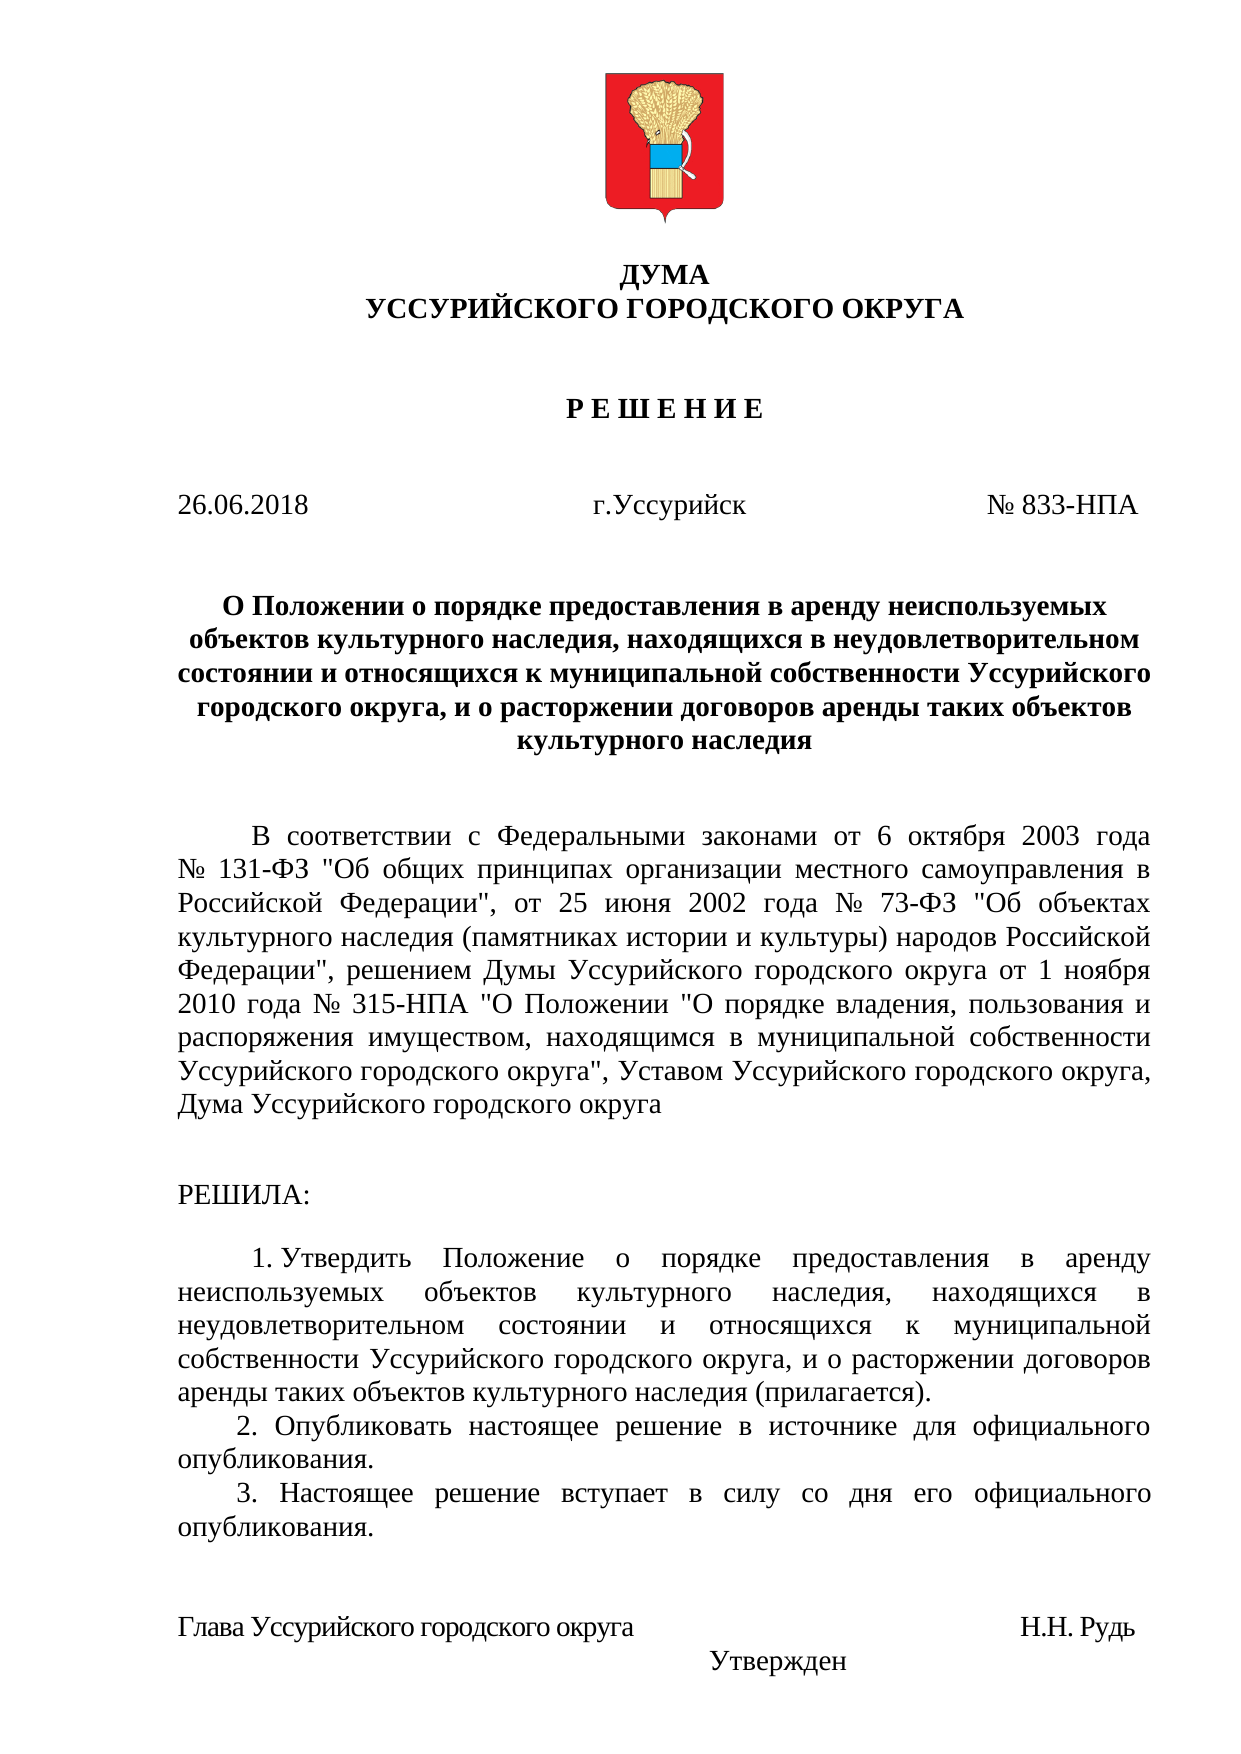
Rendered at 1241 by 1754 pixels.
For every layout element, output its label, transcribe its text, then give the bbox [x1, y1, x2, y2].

subtitle ДУМА [177, 257, 1152, 291]
text 1. Утвердить Положение о порядке предоставления в аренду неиспользуемых объектов культурного наследия, находящихся в неудовлетворительном состоянии и относящихся к муниципальной собственности Уссурийского городского округа, и о расторжении договоров аренды таких объектов культурного наследия (прилагается). [177, 1240, 1152, 1408]
subtitle УССУРИЙСКОГО ГОРОДСКОГО ОКРУГА [177, 291, 1152, 324]
text РЕШИЛА: [177, 1180, 1160, 1210]
text Утвержден [709, 1643, 1152, 1676]
text О Положении о порядке предоставления в аренду неиспользуемых объектов культурного наследия, находящихся в неудовлетворительном состоянии и относящихся к муниципальной собственности Уссурийского городского округа, и о расторжении договоров аренды таких объектов культурного наследия [177, 588, 1152, 756]
text 3. Настоящее решение вступает в силу со дня его официального опубликования. [177, 1475, 1152, 1542]
text 2. Опубликовать настоящее решение в источнике для официального опубликования. [177, 1408, 1152, 1475]
text Р Е Ш Е Н И Е [177, 392, 1152, 425]
picture [605, 73, 724, 224]
text В соответствии с Федеральными законами от 6 октября 2003 года № 131-ФЗ "Об общих принципах организации местного самоуправления в Российской Федерации", от 25 июня 2002 года № 73-ФЗ "Об объектах культурного наследия (памятниках истории и культуры) народов Российской Федерации", решением Думы Уссурийского городского округа от 1 ноября 2010 года № 315-НПА "О Положении "О порядке владения, пользования и распоряжения имуществом, находящимся в муниципальной собственности Уссурийского городского округа", Уставом Уссурийского городского округа, Дума Уссурийского городского округа [177, 818, 1152, 1120]
text Глава Уссурийского городского округа Н.Н. Рудь [177, 1609, 1152, 1643]
text 26.06.2018 г.Уссурийск № 833-НПА [177, 487, 1152, 521]
